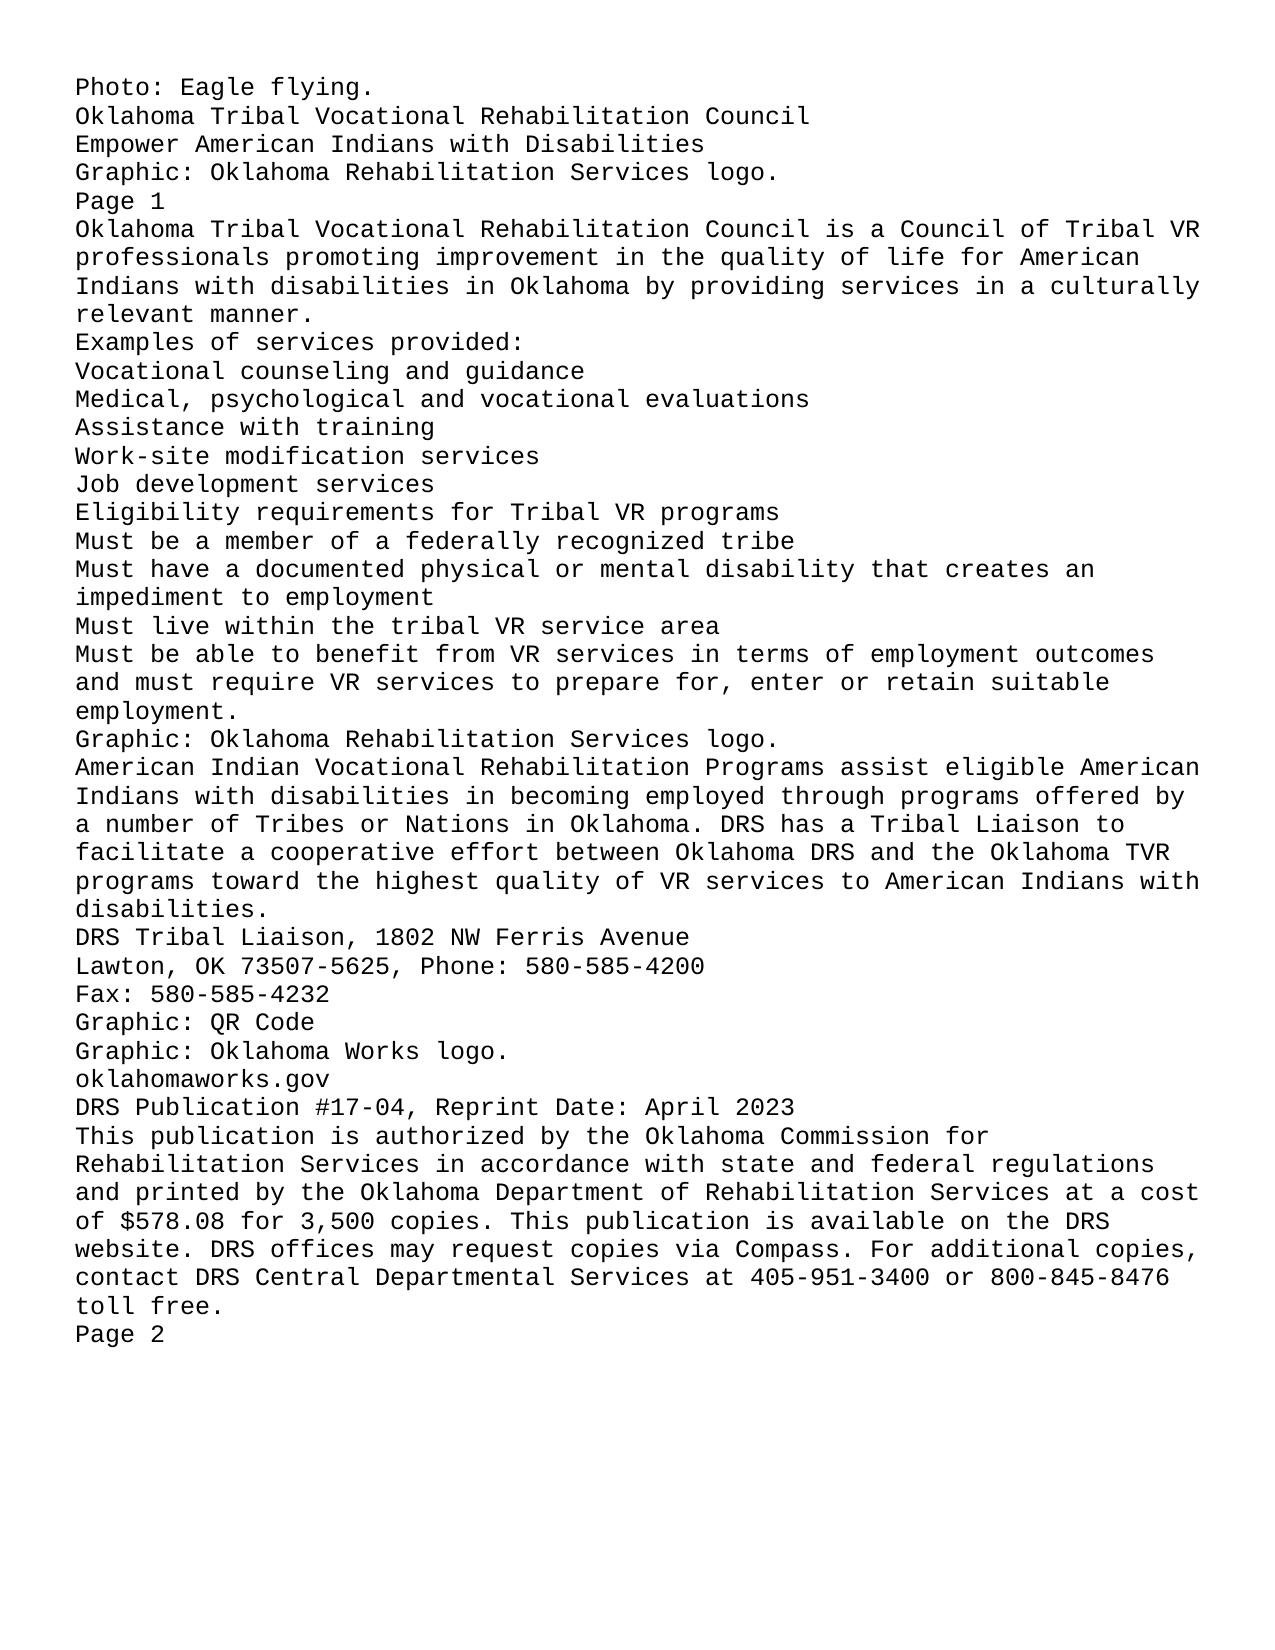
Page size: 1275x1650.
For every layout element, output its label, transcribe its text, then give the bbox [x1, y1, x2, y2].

text Oklahoma Tribal Vocational Rehabilitation Council [75, 103, 1200, 132]
text Page 2 [75, 1322, 1200, 1350]
text Work-site modification services [75, 443, 1200, 472]
text Must have a documented physical or mental disability that creates an impediment to employment [75, 557, 1200, 613]
text Medical, psychological and vocational evaluations [75, 387, 1200, 415]
text DRS Tribal Liaison, 1802 NW Ferris Avenue [75, 925, 1200, 953]
text Page 1 [75, 188, 1200, 217]
text Must be able to benefit from VR services in terms of employment outcomes and must require VR services to prepare for, enter or retain suitable employment. [75, 642, 1200, 727]
text Graphic: Oklahoma Rehabilitation Services logo. [75, 727, 1200, 755]
text Must be a member of a federally recognized tribe [75, 528, 1200, 557]
text Must live within the tribal VR service area [75, 613, 1200, 642]
text This publication is authorized by the Oklahoma Commission for Rehabilitation Services in accordance with state and federal regulations and printed by the Oklahoma Department of Rehabilitation Services at a cost of $578.08 for 3,500 copies. This publication is available on the DRS website. DRS offices may request copies via Compass. For additional copies, contact DRS Central Departmental Services at 405-951-3400 or 800-845-8476 toll free. [75, 1123, 1200, 1322]
text Job development services [75, 472, 1200, 500]
text Empower American Indians with Disabilities [75, 132, 1200, 160]
text American Indian Vocational Rehabilitation Programs assist eligible American Indians with disabilities in becoming employed through programs offered by a number of Tribes or Nations in Oklahoma. DRS has a Tribal Liaison to facilitate a cooperative effort between Oklahoma DRS and the Oklahoma TVR programs toward the highest quality of VR services to American Indians with disabilities. [75, 755, 1200, 925]
text Assistance with training [75, 415, 1200, 443]
text Graphic: Oklahoma Rehabilitation Services logo. [75, 160, 1200, 188]
text Oklahoma Tribal Vocational Rehabilitation Council is a Council of Tribal VR professionals promoting improvement in the quality of life for American Indians with disabilities in Oklahoma by providing services in a culturally relevant manner. [75, 217, 1200, 330]
text DRS Publication #17-04, Reprint Date: April 2023 [75, 1095, 1200, 1123]
text Lawton, OK 73507-5625, Phone: 580-585-4200 [75, 953, 1200, 982]
text Graphic: QR Code [75, 1010, 1200, 1038]
text Photo: Eagle flying. [75, 75, 1200, 103]
text Vocational counseling and guidance [75, 358, 1200, 387]
text Graphic: Oklahoma Works logo. [75, 1038, 1200, 1067]
text Fax: 580-585-4232 [75, 982, 1200, 1010]
text Eligibility requirements for Tribal VR programs [75, 500, 1200, 528]
text Examples of services provided: [75, 330, 1200, 358]
text oklahomaworks.gov [75, 1067, 1200, 1095]
